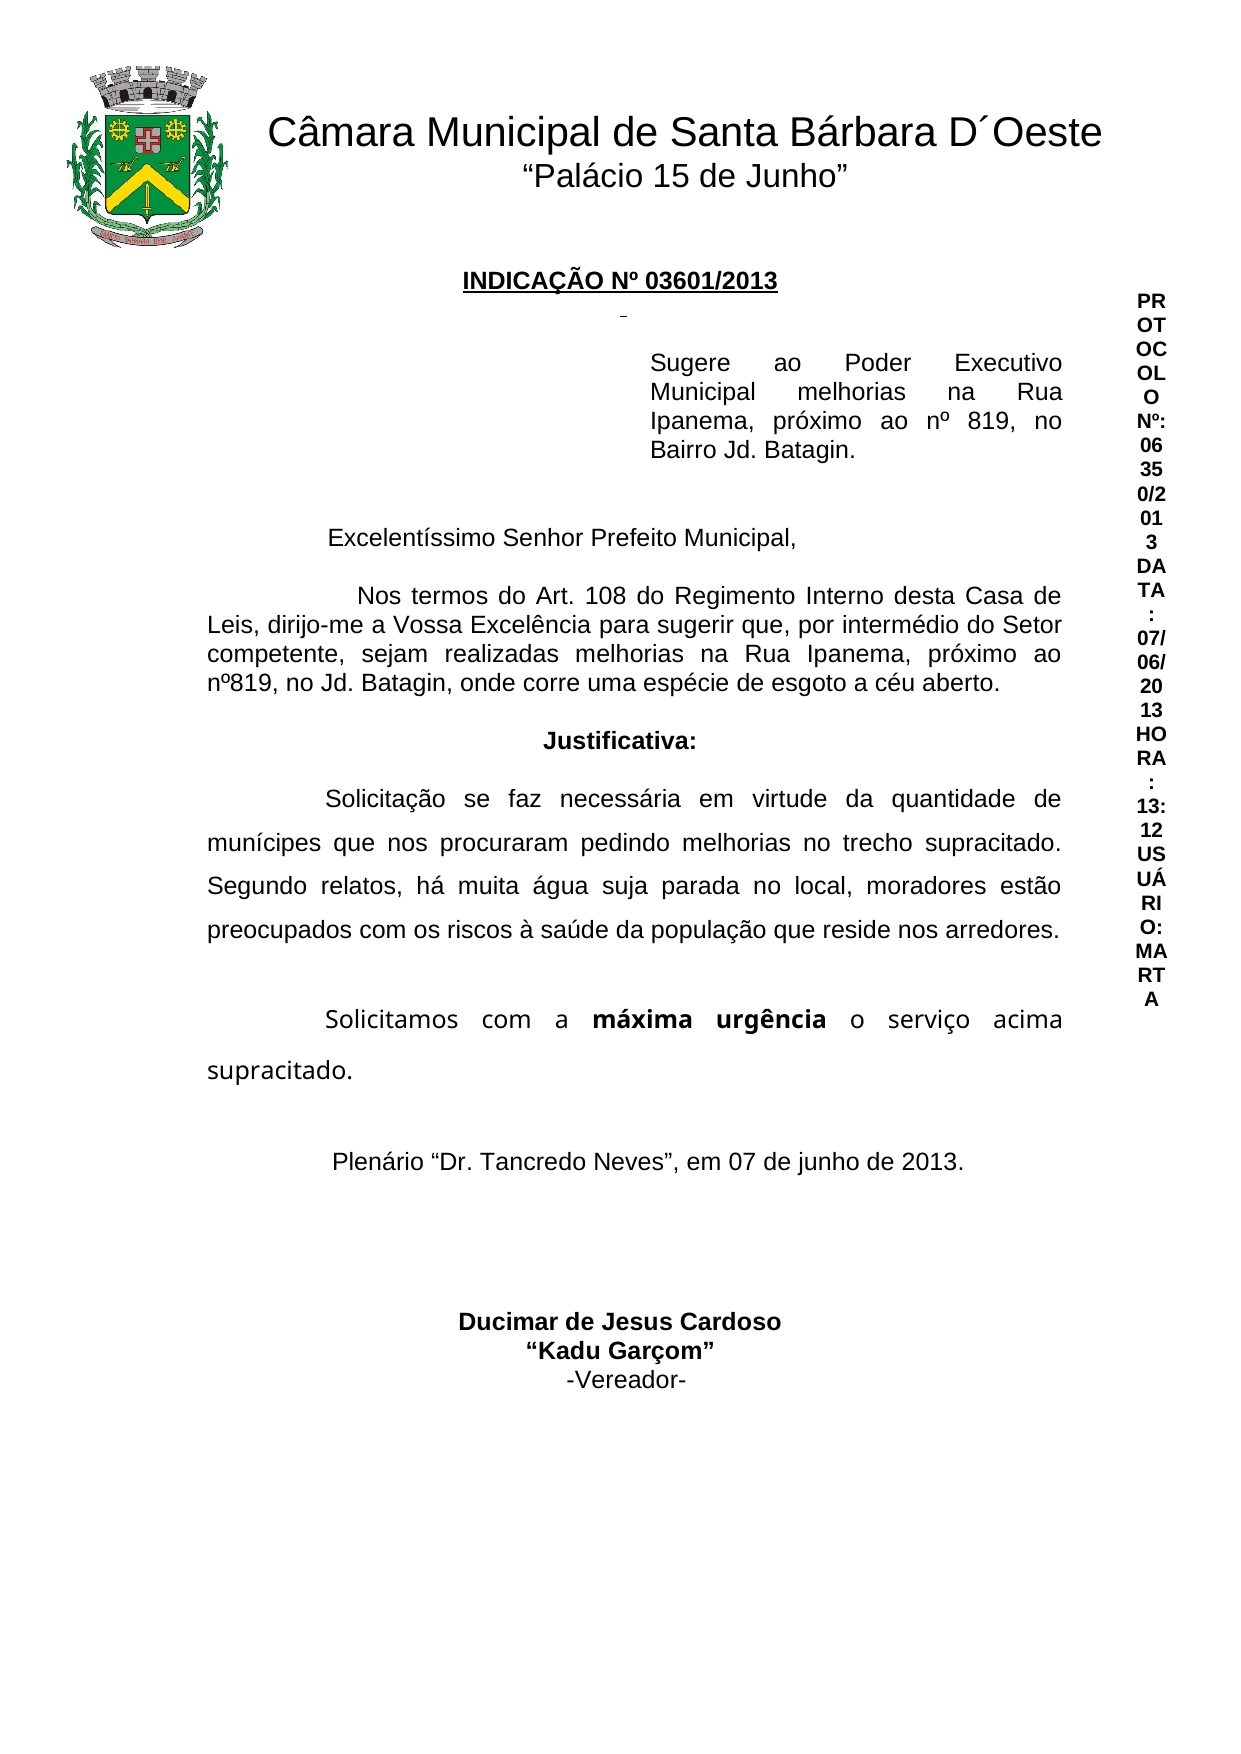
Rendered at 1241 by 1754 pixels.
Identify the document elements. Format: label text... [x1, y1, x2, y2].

text -Vereador- [177, 1365, 1063, 1394]
text Solicitamos com a máxima urgência o serviço acima supracitado. [207, 1002, 1063, 1087]
text Excelentíssimo Senhor Prefeito Municipal, [177, 522, 1063, 551]
text Nos termos do Art. 108 do Regimento Interno desta Casa de Leis, dirijo-me a Vossa Excelência para sugerir que, por intermédio do Setor competente, sejam realizadas melhorias na Rua Ipanema, próximo ao nº819, no Jd. Batagin, onde corre uma espécie de esgoto a céu aberto. [207, 581, 1063, 697]
text Solicitação se faz necessária em virtude da quantidade de munícipes que nos procuraram pedindo melhorias no trecho supracitado. Segundo relatos, há muita água suja parada no local, moradores estão preocupados com os riscos à saúde da população que reside nos arredores. [207, 784, 1063, 944]
text Justificativa: [177, 726, 1063, 755]
title INDICAÇÃO Nº 03601/2013 [177, 266, 1063, 295]
picture [66, 66, 235, 255]
text Sugere ao Poder Executivo Municipal melhorias na Rua Ipanema, próximo ao nº 819, no Bairro Jd. Batagin. [650, 348, 1063, 464]
text Plenário “Dr. Tancredo Neves”, em 07 de junho de 2013. [207, 1147, 1063, 1176]
text “Kadu Garçom” [177, 1336, 1063, 1365]
text Ducimar de Jesus Cardoso [177, 1307, 1063, 1336]
